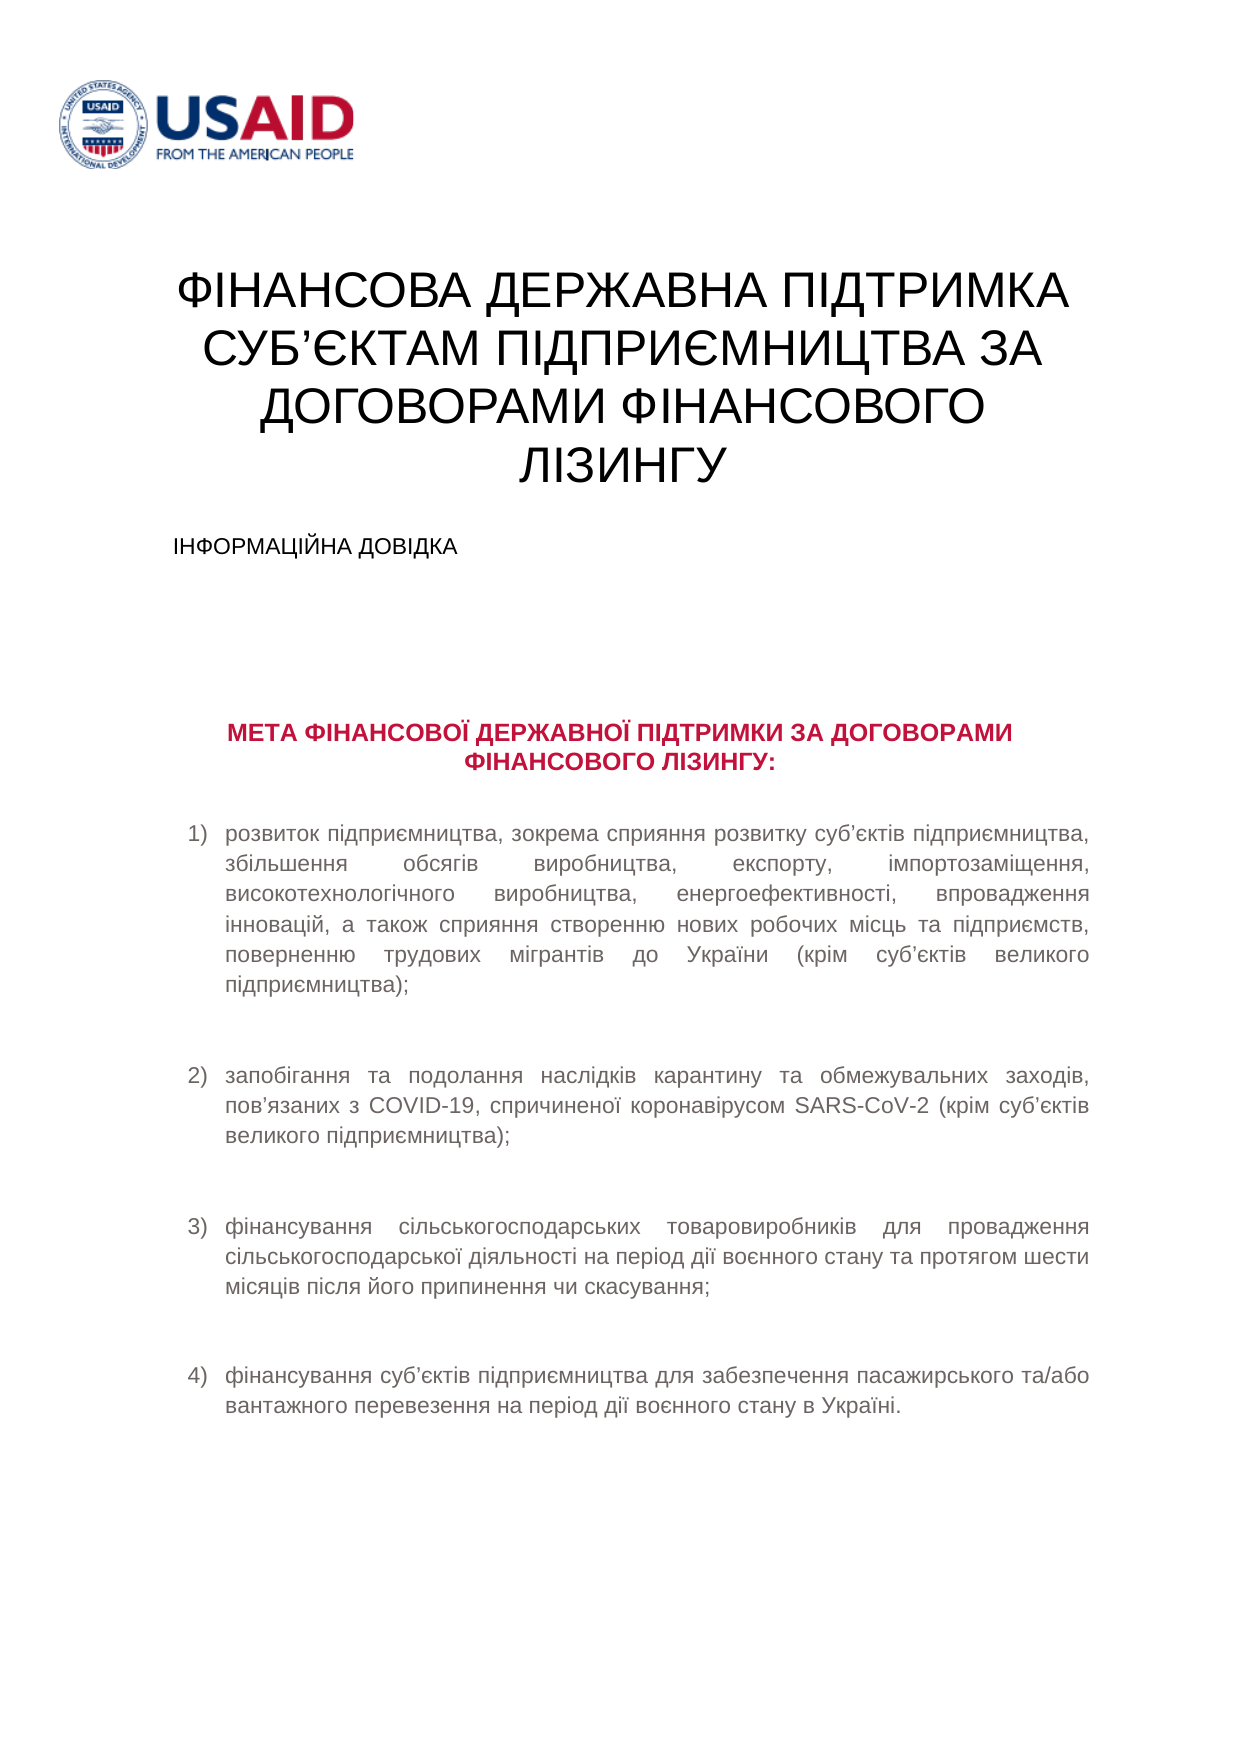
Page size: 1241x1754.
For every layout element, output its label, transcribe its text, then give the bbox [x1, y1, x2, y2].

list розвиток підприємництва, зокрема сприяння розвитку суб’єктів підприємництва, збільшення обсягів виробництва, експорту, імпортозаміщення, високотехнологічного виробництва, енергоефективності, впровадження інновацій, а також сприяння створенню нових робочих місць та підприємств, поверненню трудових мігрантів до України (крім суб’єктів великого підприємництва); [187, 820, 1090, 997]
list запобігання та подолання наслідків карантину та обмежувальних заходів, пов’язаних з COVID-19, спричиненої коронавірусом SARS-CoV-2 (крім суб’єктів великого підприємництва); [187, 1062, 1090, 1148]
list фінансування сільськогосподарських товаровиробників для провадження сільськогосподарської діяльності на період дії воєнного стану та протягом шести місяців після його припинення чи скасування; [187, 1213, 1090, 1299]
subtitle МЕТА ФінансовОЇ державнОЇ підтримкИ за договорами фінансового лізингу: [150, 718, 1090, 776]
list фінансування суб’єктів підприємництва для забезпечення пасажирського та/або вантажного перевезення на період дії воєнного стану в Україні. [187, 1362, 1090, 1418]
